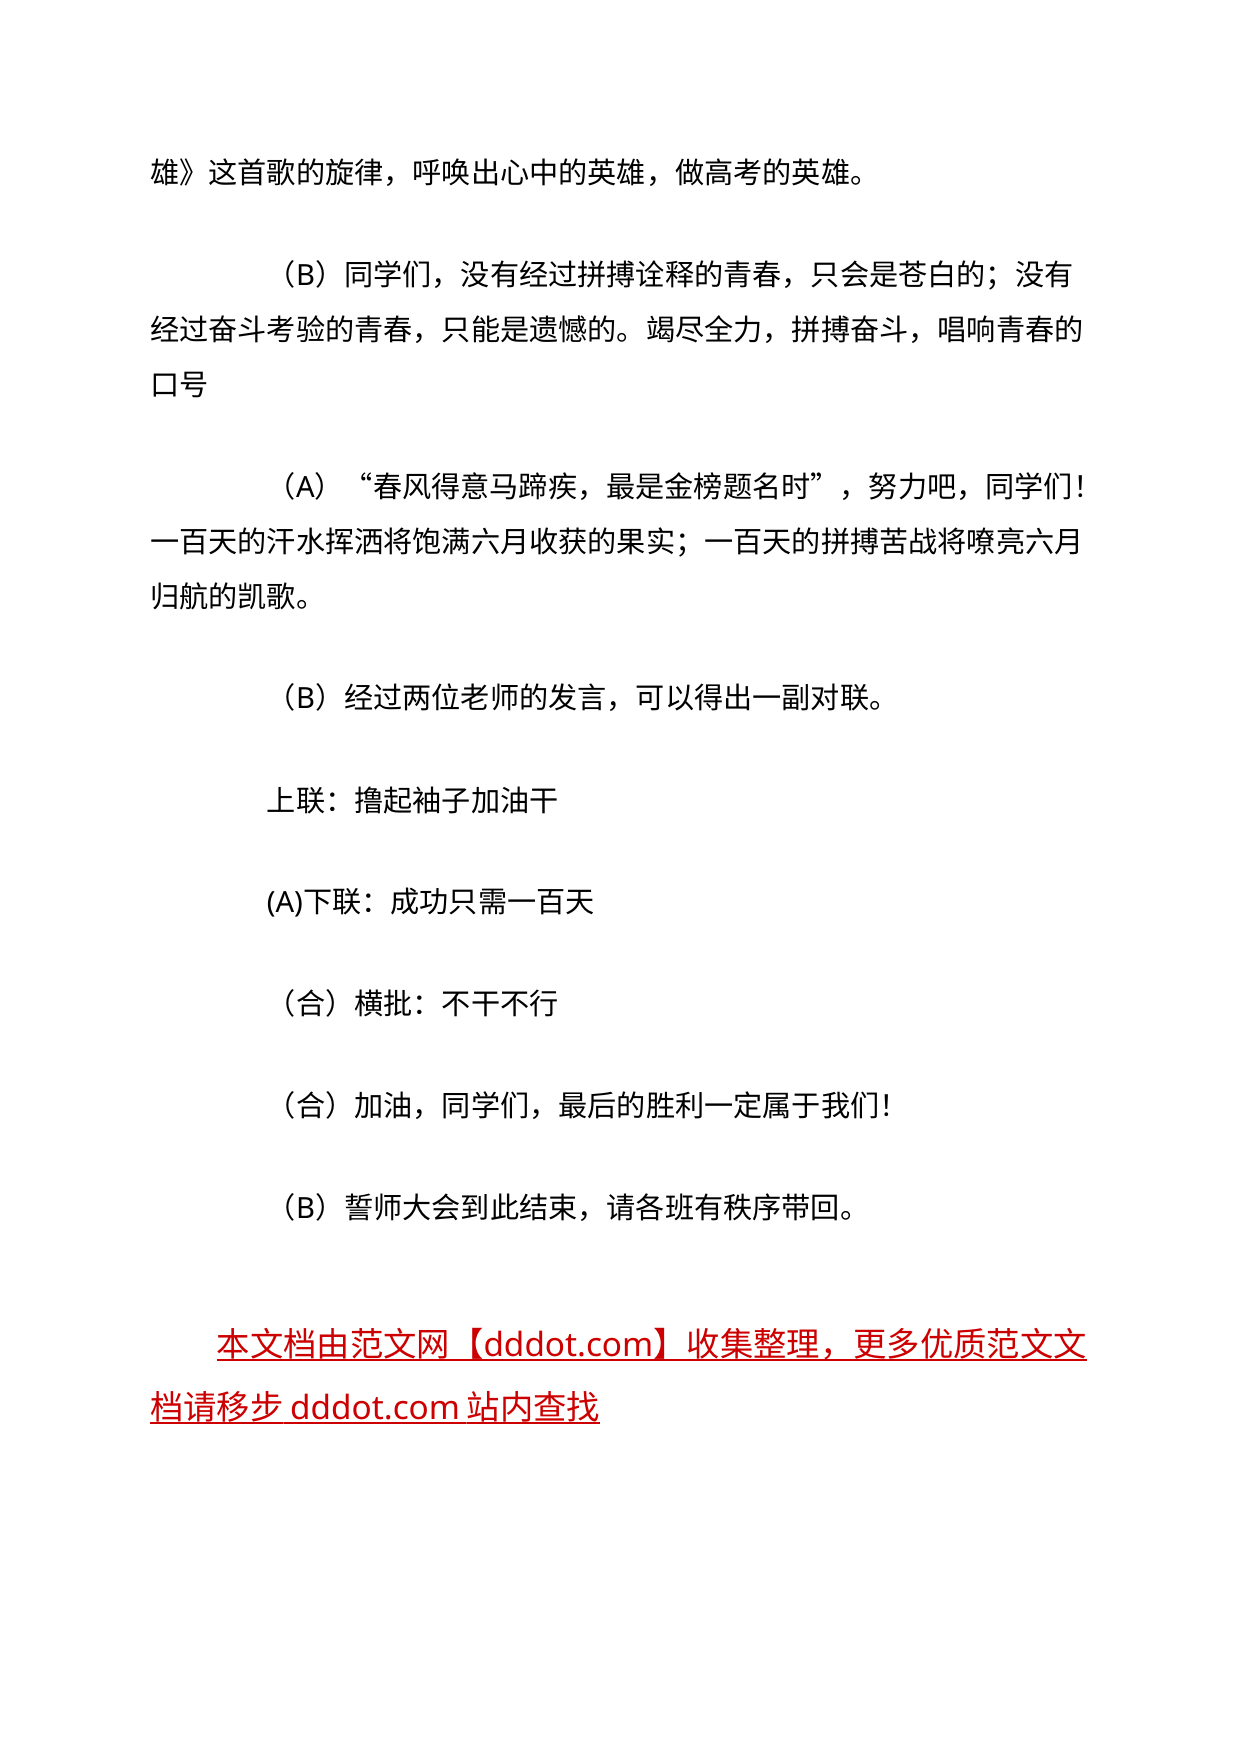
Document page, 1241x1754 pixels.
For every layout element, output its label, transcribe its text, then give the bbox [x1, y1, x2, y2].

text （B）同学们，没有经过拼搏诠释的青春，只会是苍白的；没有经过奋斗考验的青春，只能是遗憾的。竭尽全力，拼搏奋斗，唱响青春的口号 [150, 252, 1090, 404]
text 本文档由范文网【dddot.com】收集整理，更多优质范文文档请移步dddot.com站内查找 [150, 1318, 1090, 1429]
text 上联：撸起袖子加油干 [150, 777, 1090, 819]
text （合）横批：不干不行 [150, 981, 1090, 1023]
text （合）加油，同学们，最后的胜利一定属于我们！ [150, 1083, 1090, 1125]
text （B）誓师大会到此结束，请各班有秩序带回。 [150, 1184, 1090, 1227]
text (A)下联：成功只需一百天 [150, 879, 1090, 921]
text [150, 150, 1090, 192]
text （B）经过两位老师的发言，可以得出一副对联。 [150, 675, 1090, 717]
text （A）“春风得意马蹄疾，最是金榜题名时”，努力吧，同学们！一百天的汗水挥洒将饱满六月收获的果实；一百天的拼搏苦战将嘹亮六月归航的凯歌。 [150, 463, 1090, 616]
